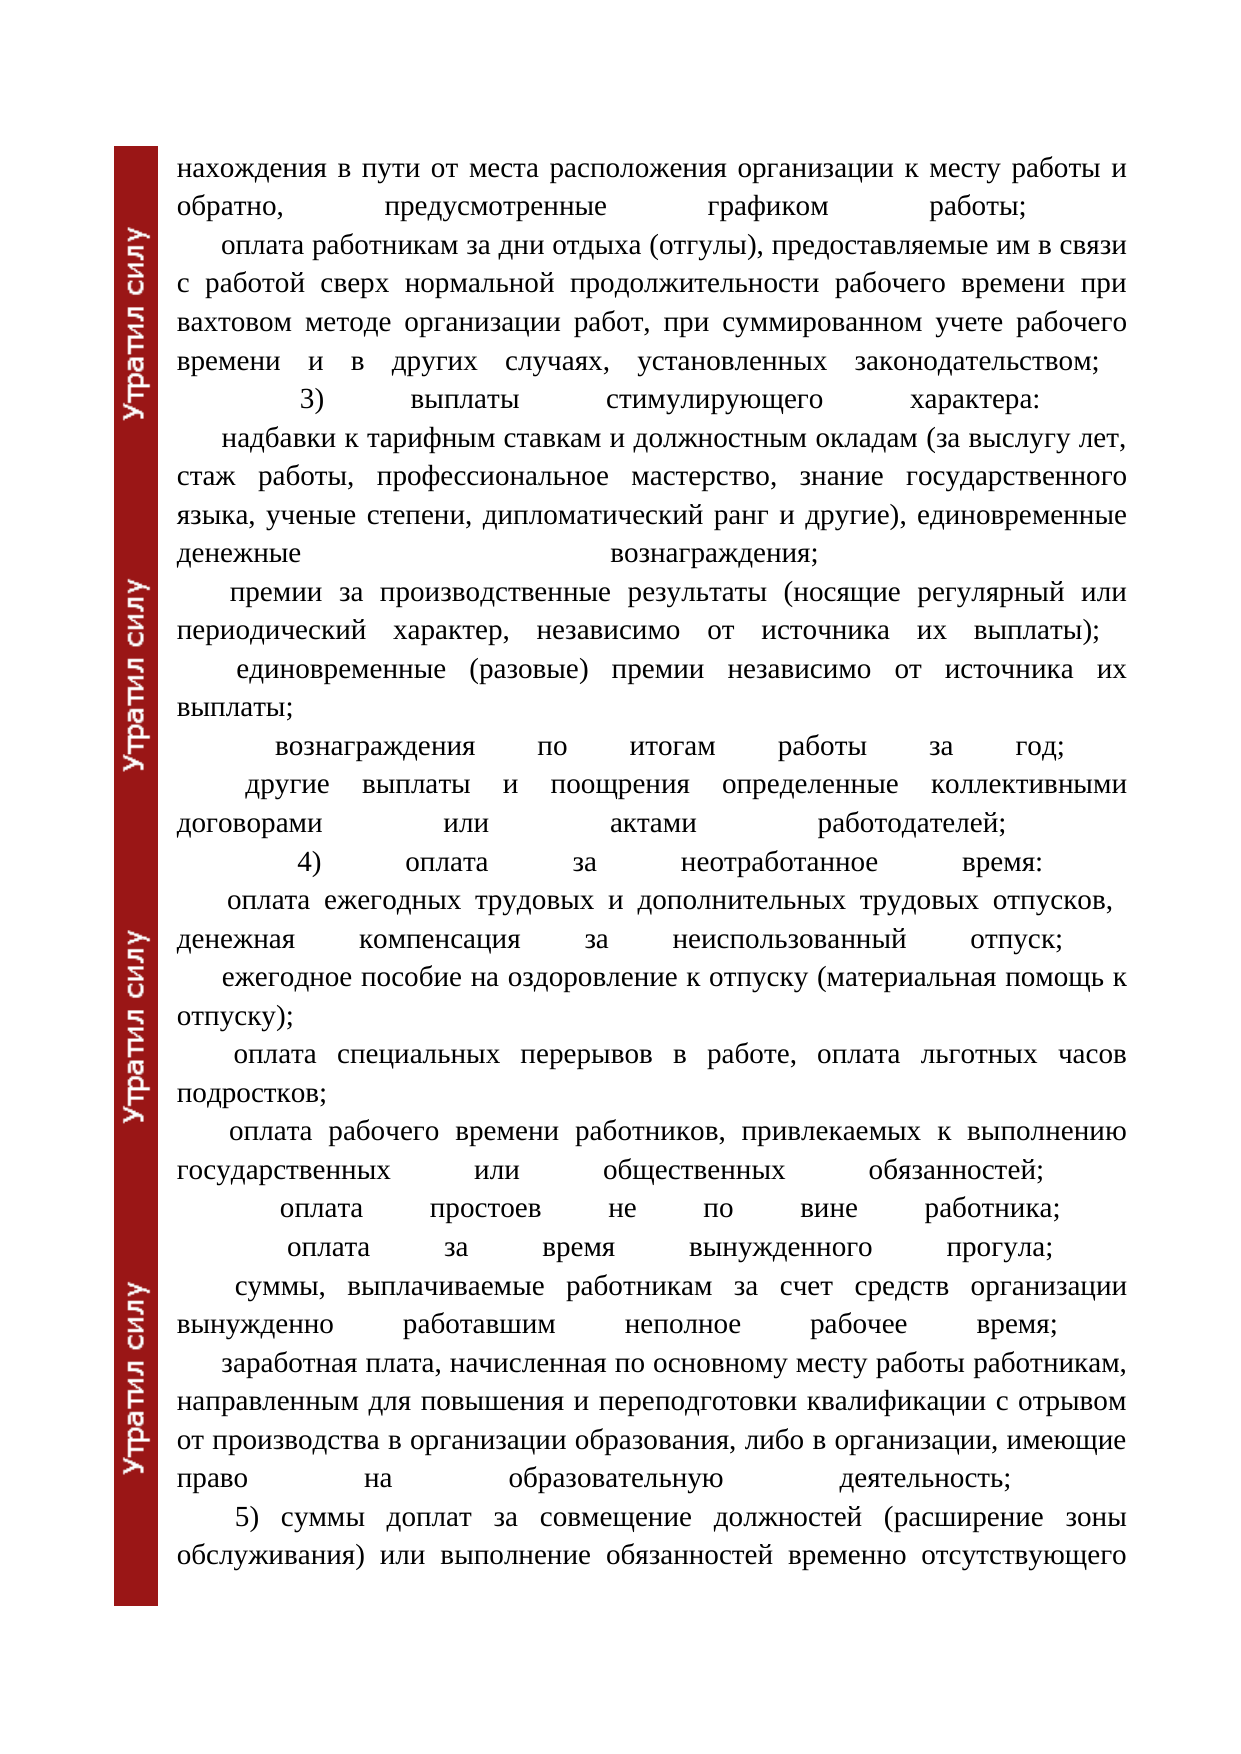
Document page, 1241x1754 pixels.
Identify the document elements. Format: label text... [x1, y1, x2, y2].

picture [114, 1571, 158, 1606]
picture [114, 146, 158, 150]
